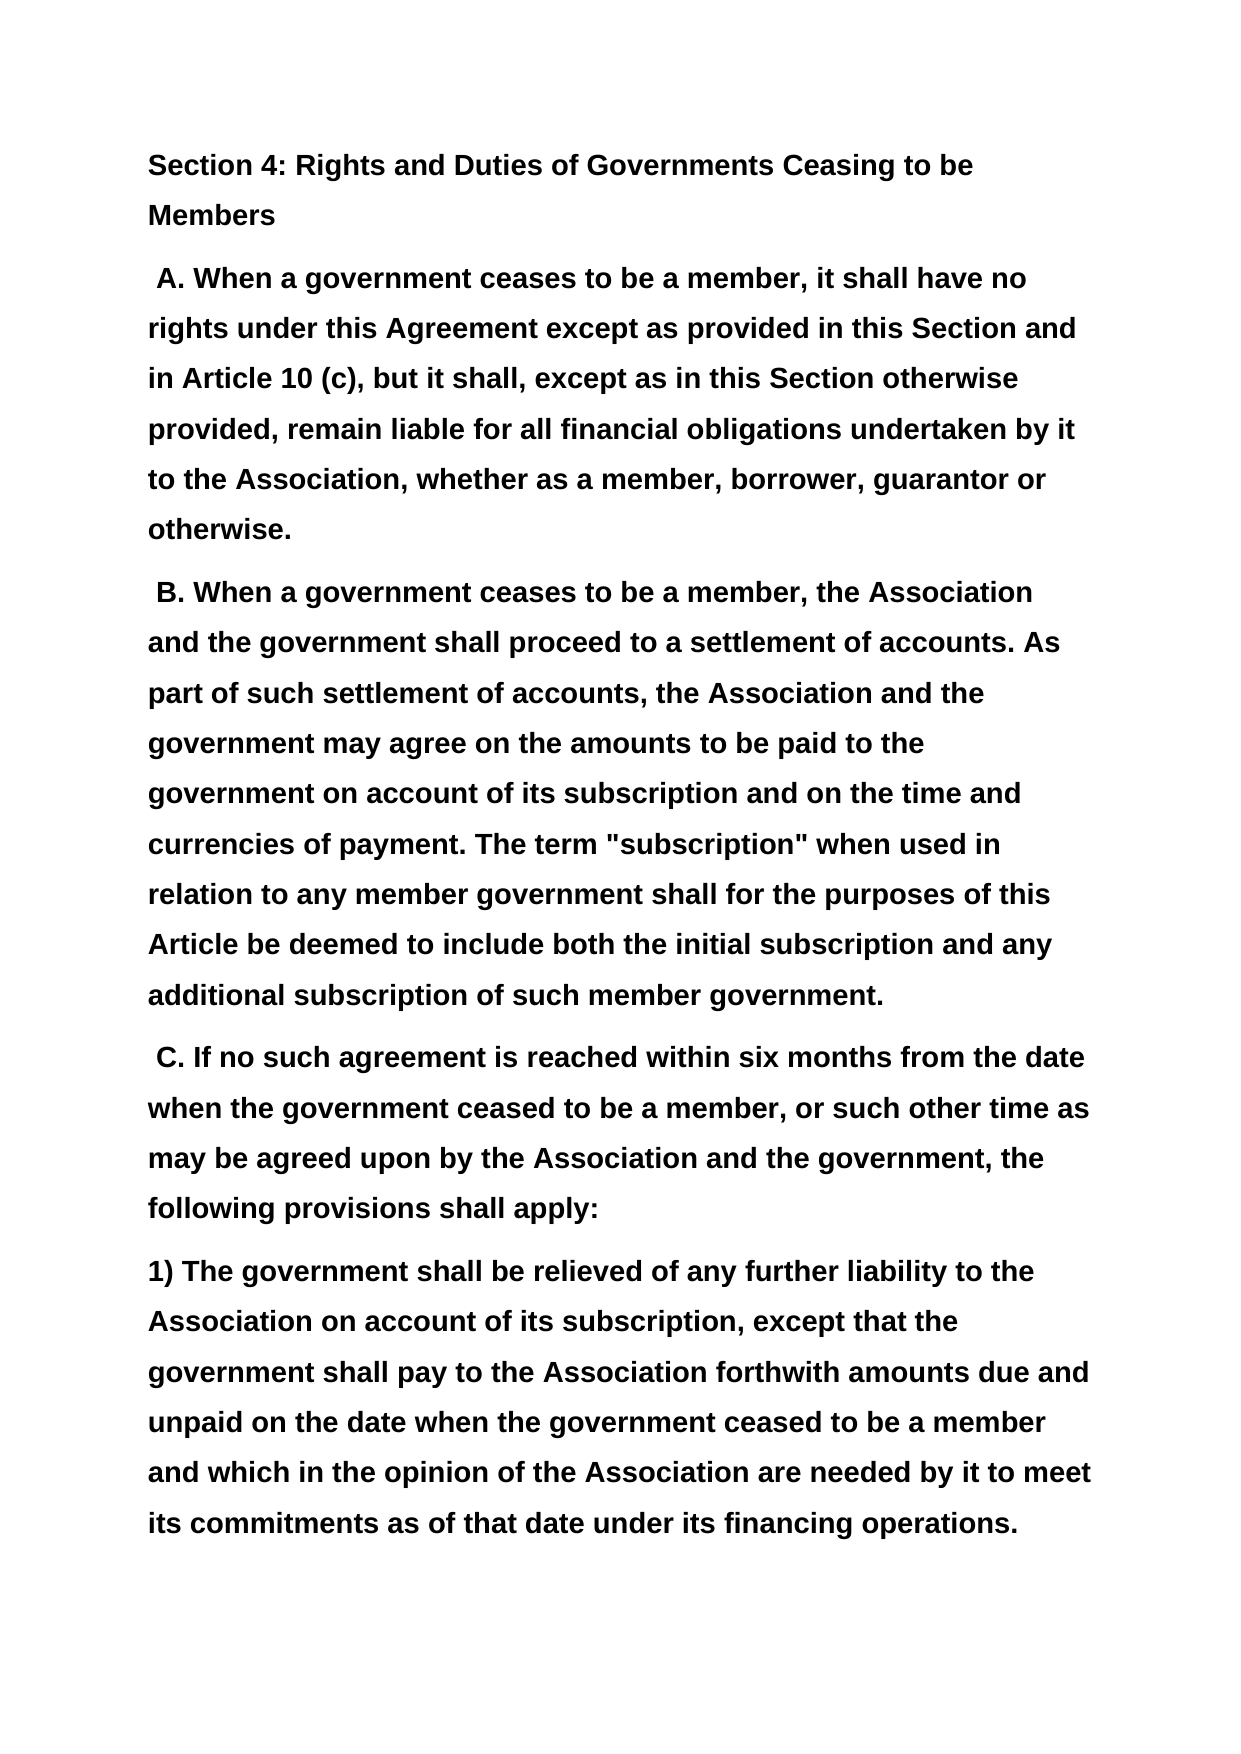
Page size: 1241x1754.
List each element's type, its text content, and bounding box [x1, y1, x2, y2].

text 1) The government shall be relieved of any further liability to the Association on account of its subscription, except that the government shall pay to the Association forthwith amounts due and unpaid on the date when the government ceased to be a member and which in the opinion of the Association are needed by it to meet its commitments as of that date under its financing operations. [148, 1254, 1093, 1539]
text B. When a government ceases to be a member, the Association and the government shall proceed to a settlement of accounts. As part of such settlement of accounts, the Association and the government may agree on the amounts to be paid to the government on account of its subscription and on the time and currencies of payment. The term "subscription" when used in relation to any member government shall for the purposes of this Article be deemed to include both the initial subscription and any additional subscription of such member government. [148, 575, 1093, 1011]
text A. When a government ceases to be a member, it shall have no rights under this Agreement except as provided in this Section and in Article 10 (c), but it shall, except as in this Section otherwise provided, remain liable for all financial obligations undertaken by it to the Association, whether as a member, borrower, guarantor or otherwise. [148, 261, 1093, 546]
text Section 4: Rights and Duties of Governments Ceasing to be Members [148, 148, 1093, 231]
text C. If no such agreement is reached within six months from the date when the government ceased to be a member, or such other time as may be agreed upon by the Association and the government, the following provisions shall apply: [148, 1040, 1093, 1225]
